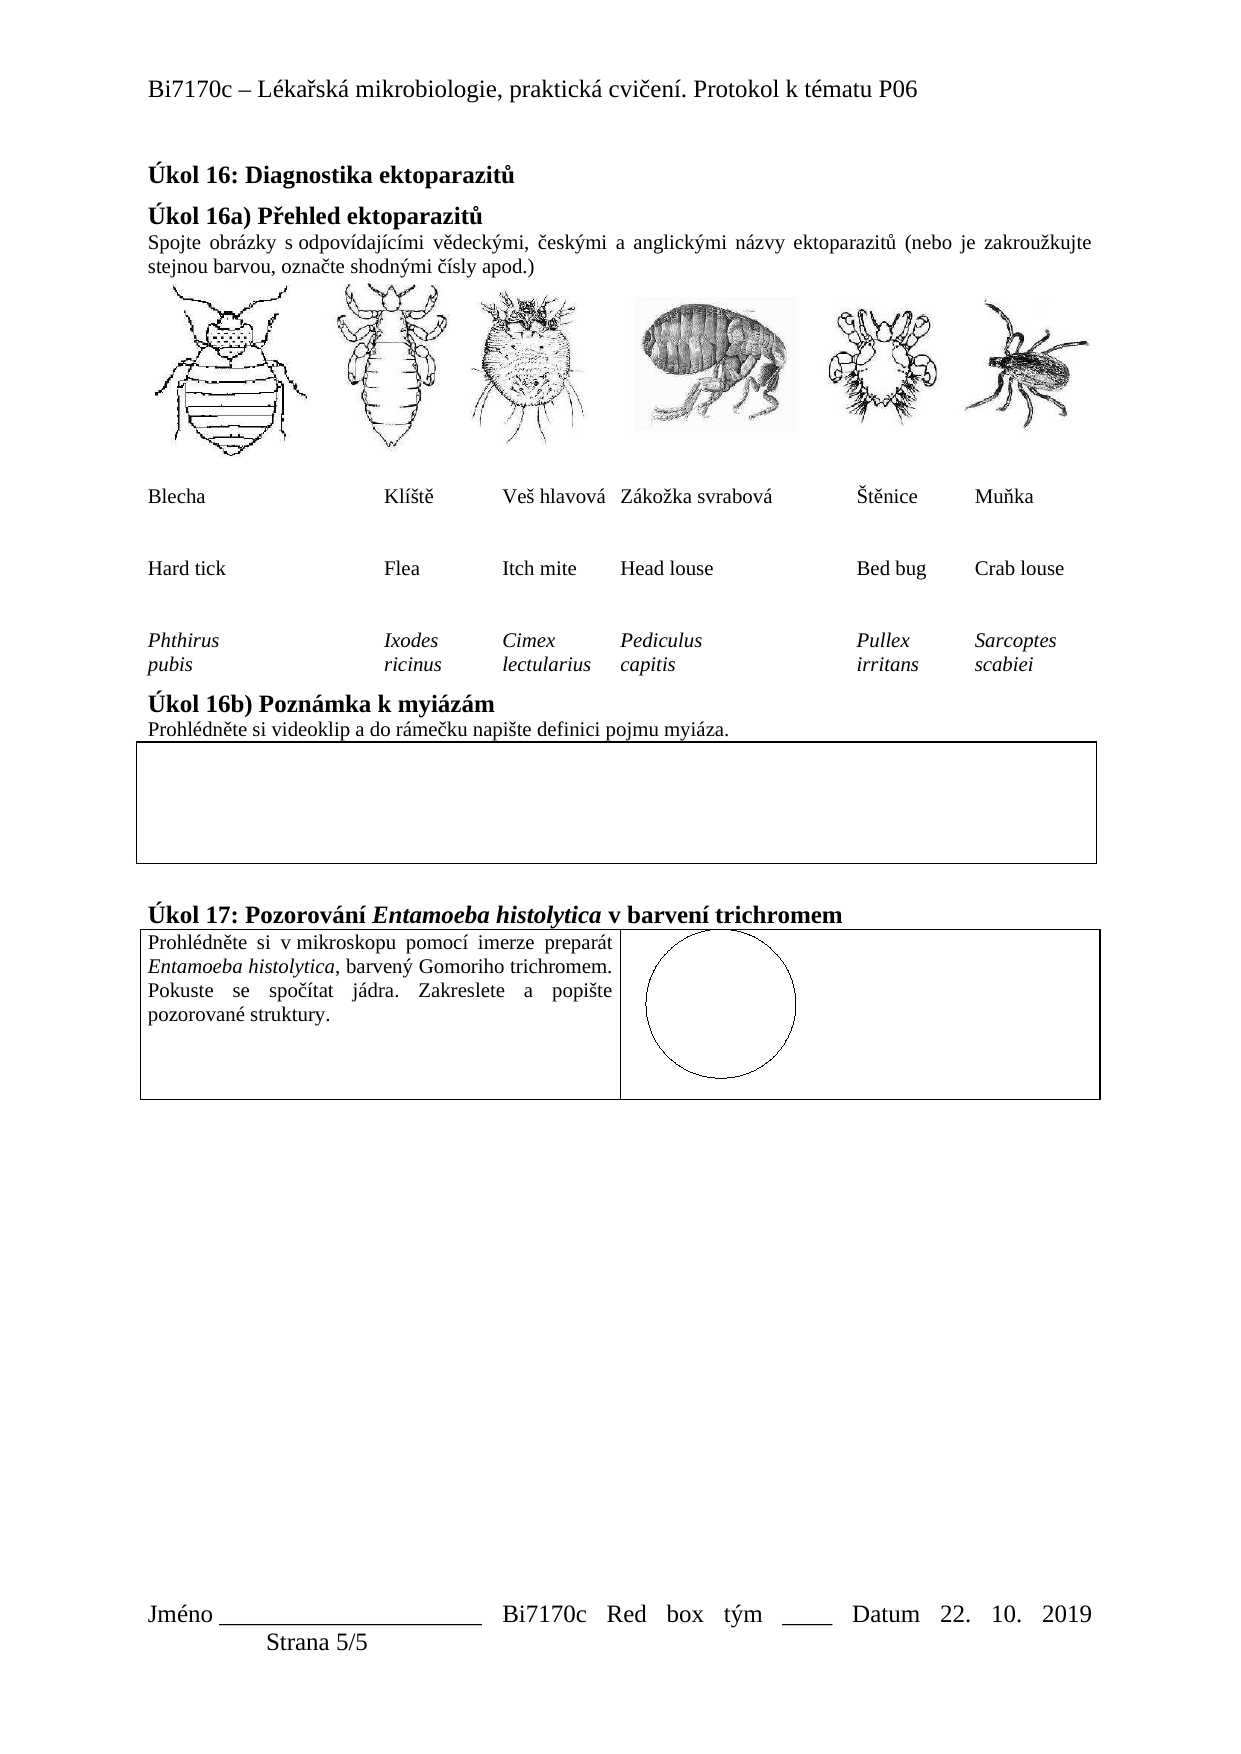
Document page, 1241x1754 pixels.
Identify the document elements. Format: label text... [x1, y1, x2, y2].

text Blecha Klíště Veš hlavová Zákožka svrabová Štěnice Muňka [148, 484, 1093, 508]
text Prohlédněte si videoklip a do rámečku napište definici pojmu myiáza. [148, 717, 1093, 741]
text Phthirus Ixodes Cimex Pediculus Pullex Sarcoptes [148, 628, 1093, 652]
table_header Prohlédněte si v mikroskopu pomocí imerze preparát Entamoeba histolytica, barvený Gomoriho trichromem. Pokuste se spočítat jádra. Zakreslete a popište pozorované struktury. [141, 930, 620, 1099]
subtitle Úkol 16: Diagnostika ektoparazitů [148, 160, 1093, 189]
text pubis ricinus lectularius capitis irritans scabiei [148, 652, 1093, 676]
subtitle Úkol 17: Pozorování Entamoeba histolytica v barvení trichromem [148, 900, 1093, 929]
subtitle Úkol 16b) Poznámka k myiázám [148, 689, 1093, 717]
table_header [137, 743, 1096, 863]
text Hard tick Flea Itch mite Head louse Bed bug Crab louse [148, 556, 1093, 580]
subtitle Úkol 16a) Přehled ektoparazitů [148, 201, 1093, 230]
table_header [621, 930, 1099, 1099]
picture [147, 278, 1092, 460]
text Spojte obrázky s odpovídajícími vědeckými, českými a anglickými názvy ektoparazitů (nebo je zakroužkujte stejnou barvou, označte shodnými čísly apod.) [148, 230, 1093, 278]
